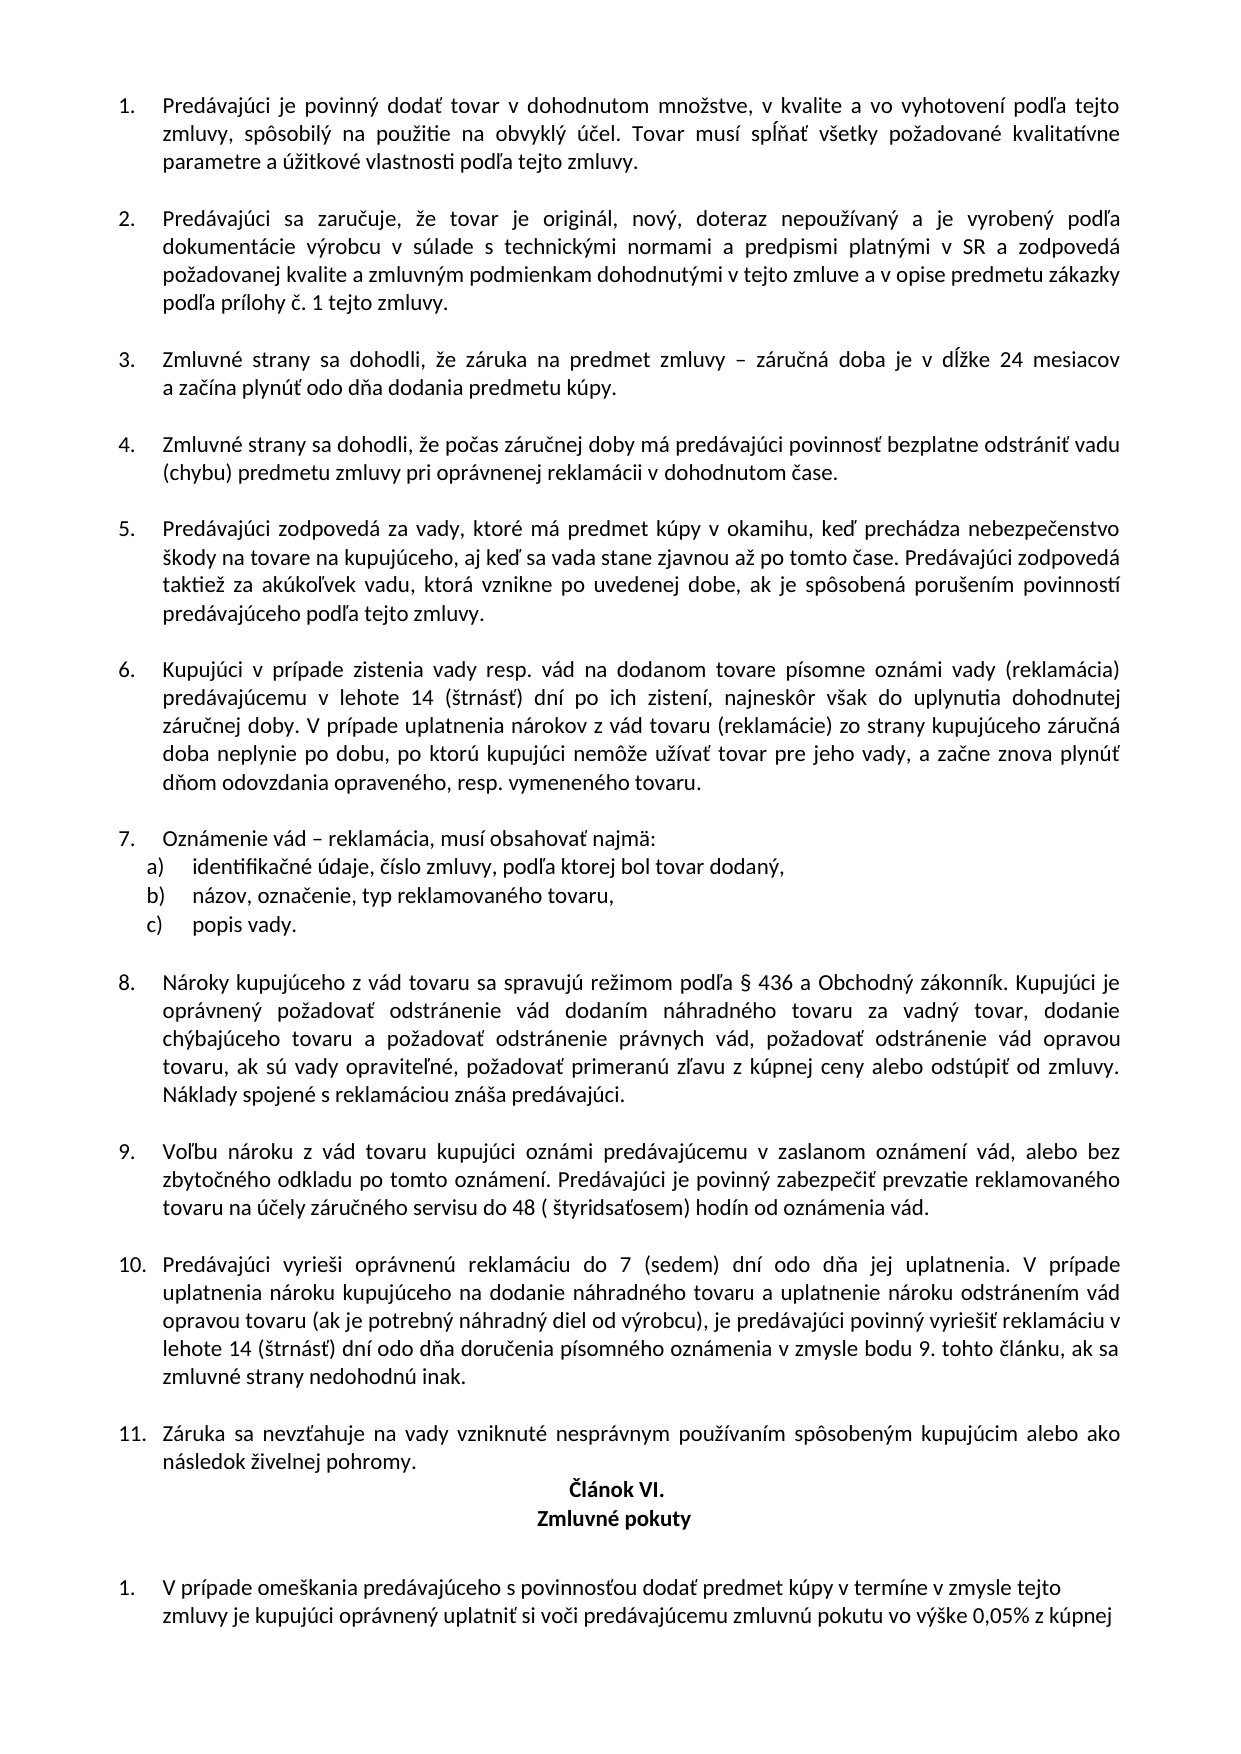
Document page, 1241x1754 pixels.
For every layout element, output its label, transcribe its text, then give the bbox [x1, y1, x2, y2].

list Zmluvné strany sa dohodli, že počas záručnej doby má predávajúci povinnosť bezplatne odstrániť vadu (chybu) predmetu zmluvy pri oprávnenej reklamácii v dohodnutom čase. [118, 430, 1122, 486]
list Predávajúci vyrieši oprávnenú reklamáciu do 7 (sedem) dní odo dňa jej uplatnenia. V prípade uplatnenia nároku kupujúceho na dodanie náhradného tovaru a uplatnenie nároku odstránením vád opravou tovaru (ak je potrebný náhradný diel od výrobcu), je predávajúci povinný vyriešiť reklamáciu v lehote 14 (štrnásť) dní odo dňa doručenia písomného oznámenia v zmysle bodu 9. tohto článku, ak sa zmluvné strany nedohodnú inak. [118, 1250, 1122, 1390]
list Zmluvné strany sa dohodli, že záruka na predmet zmluvy – záručná doba je v dĺžke 24 mesiacov a začína plynúť odo dňa dodania predmetu kúpy. [118, 345, 1122, 401]
text Článok VI.‎ [118, 1475, 1116, 1503]
list Oznámenie vád – reklamácia, musí obsahovať najmä: [118, 824, 1122, 852]
list Voľbu nároku z vád tovaru kupujúci oznámi predávajúcemu v zaslanom oznámení vád, alebo bez zbytočného odkladu po tomto oznámení. Predávajúci je povinný zabezpečiť prevzatie reklamovaného tovaru na účely záručného servisu do 48 ( štyridsaťosem) hodín od oznámenia vád. [118, 1137, 1122, 1221]
list Predávajúci zodpovedá za vady, ktoré má predmet kúpy v okamihu, keď prechádza nebezpečenstvo škody na tovare na kupujúceho, aj keď sa vada stane zjavnou až po tomto čase. Predávajúci zodpovedá taktiež za akúkoľvek vadu, ktorá vznikne po uvedenej dobe, ak je spôsobená porušením povinností predávajúceho podľa tejto zmluvy. [118, 514, 1122, 627]
text a) identifikačné údaje, číslo zmluvy, podľa ktorej bol tovar dodaný, [146, 852, 1116, 881]
text Zmluvné pokuty [112, 1504, 1116, 1532]
list Nároky kupujúceho z vád tovaru sa spravujú režimom podľa § 436 a Obchodný zákonník. Kupujúci je oprávnený požadovať odstránenie vád dodaním náhradného tovaru za vadný tovar, dodanie chýbajúceho tovaru a požadovať odstránenie právnych vád, požadovať odstránenie vád opravou tovaru, ak sú vady opraviteľné, požadovať primeranú zľavu z kúpnej ceny alebo odstúpiť od zmluvy. Náklady spojené s reklamáciou znáša predávajúci. [118, 968, 1122, 1108]
list Záruka sa nevzťahuje na vady vzniknuté nesprávnym používaním spôsobeným kupujúcim alebo ako následok živelnej pohromy. [118, 1419, 1122, 1475]
text b) názov, označenie, typ reklamovaného tovaru, [146, 881, 1116, 909]
list Predávajúci sa zaručuje, že tovar je originál, nový, doteraz nepoužívaný a je vyrobený podľa dokumentácie výrobcu v súlade s technickými normami a predpismi platnými v SR a zodpovedá požadovanej kvalite a zmluvným podmienkam dohodnutými v tejto zmluve a v opise predmetu zákazky podľa prílohy č. 1 tejto zmluvy. [118, 204, 1122, 316]
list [118, 1573, 1122, 1629]
list Kupujúci v prípade zistenia vady resp. vád na dodanom tovare písomne oznámi vady (reklamácia) predávajúcemu v lehote 14 (štrnásť) dní po ich zistení, najneskôr však do uplynutia dohodnutej záručnej doby. V prípade uplatnenia nárokov z vád tovaru (reklamácie) zo strany kupujúceho záručná doba neplynie po dobu, po ktorú kupujúci nemôže užívať tovar pre jeho vady, a začne znova plynúť dňom odovzdania opraveného, resp. vymeneného tovaru. [118, 656, 1122, 796]
list Predávajúci je povinný dodať tovar v dohodnutom množstve, v kvalite a vo vyhotovení podľa tejto zmluvy, spôsobilý na použitie na obvyklý účel. Tovar musí spĺňať všetky požadované kvalitatívne parametre a úžitkové vlastnosti podľa tejto zmluvy. [118, 91, 1122, 175]
text c) popis vady. [146, 910, 1116, 938]
